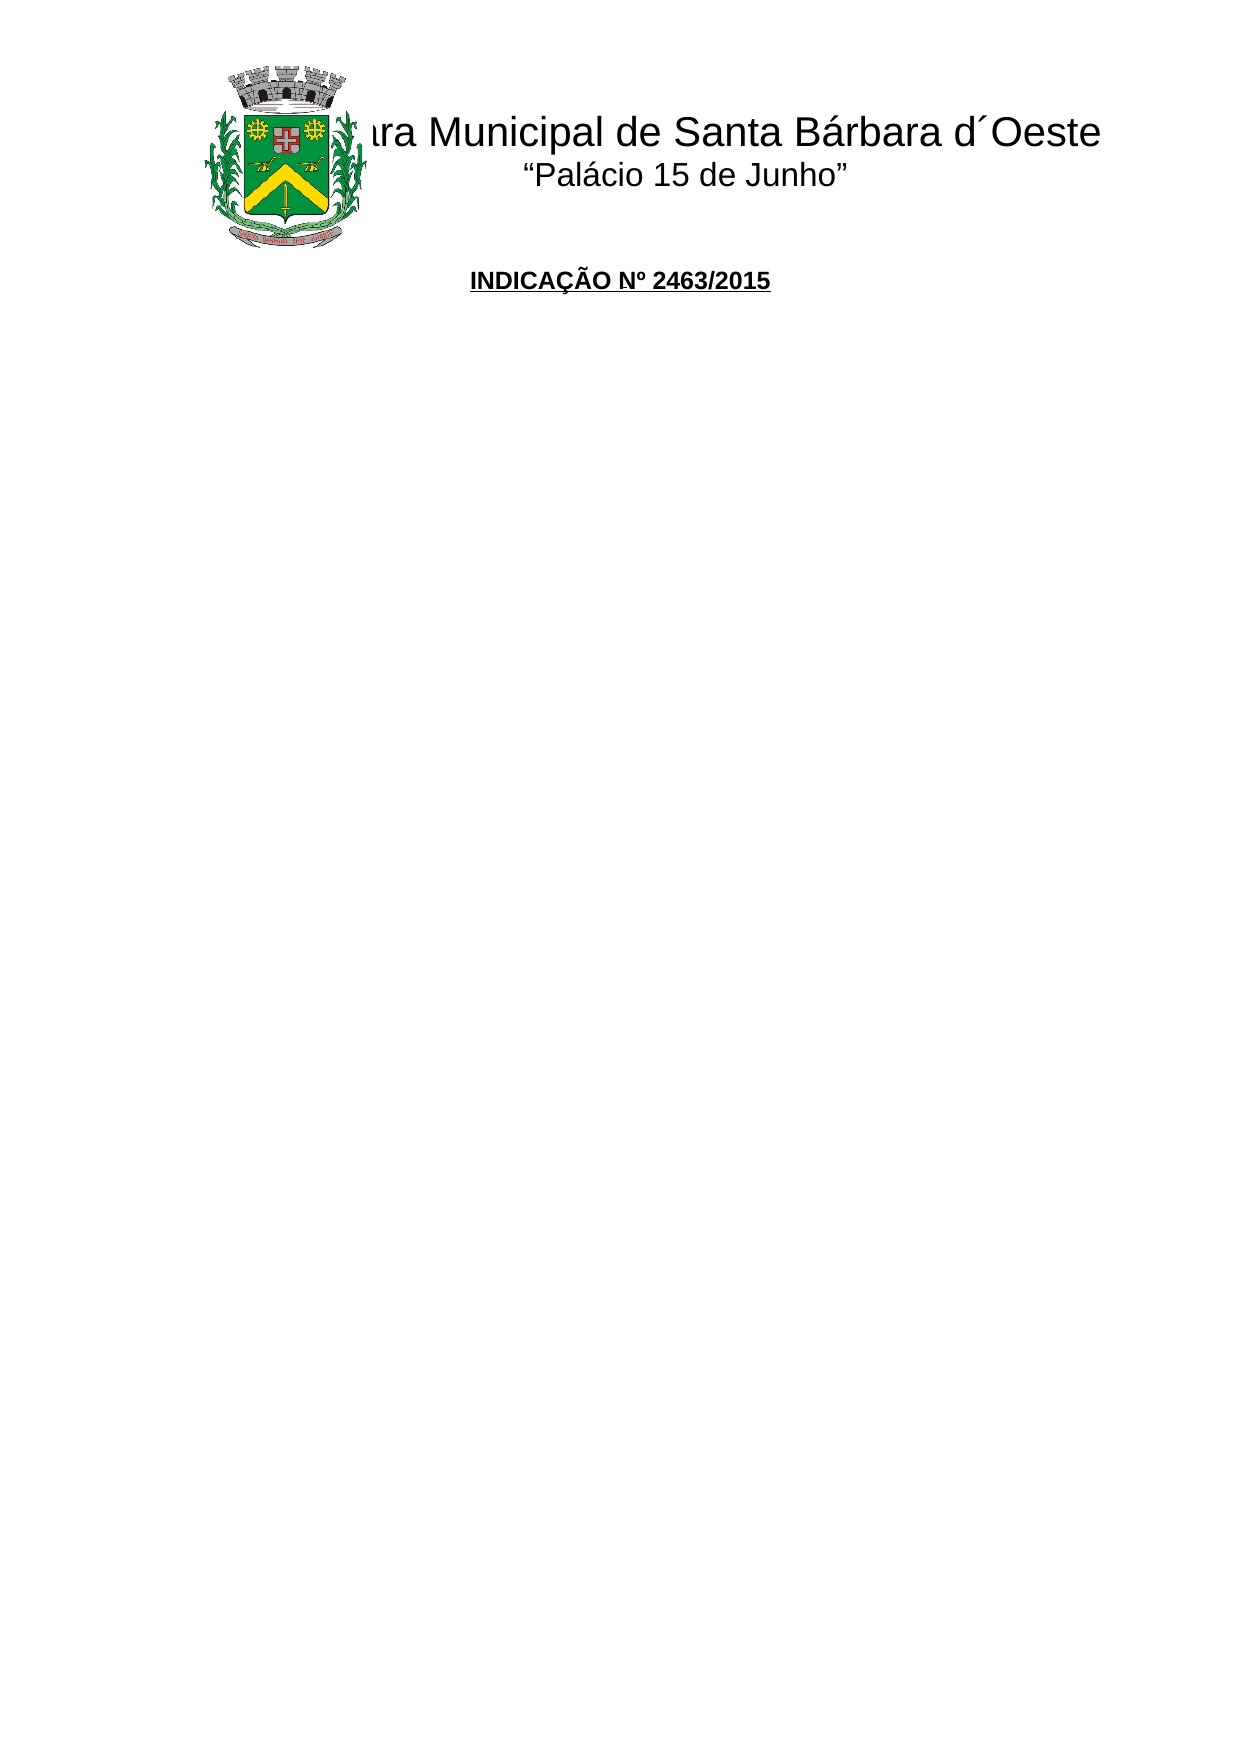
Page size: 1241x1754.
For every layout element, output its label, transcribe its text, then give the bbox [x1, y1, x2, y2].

picture [204, 66, 374, 255]
title INDICAÇÃO Nº 2463/2015 [177, 266, 1063, 294]
